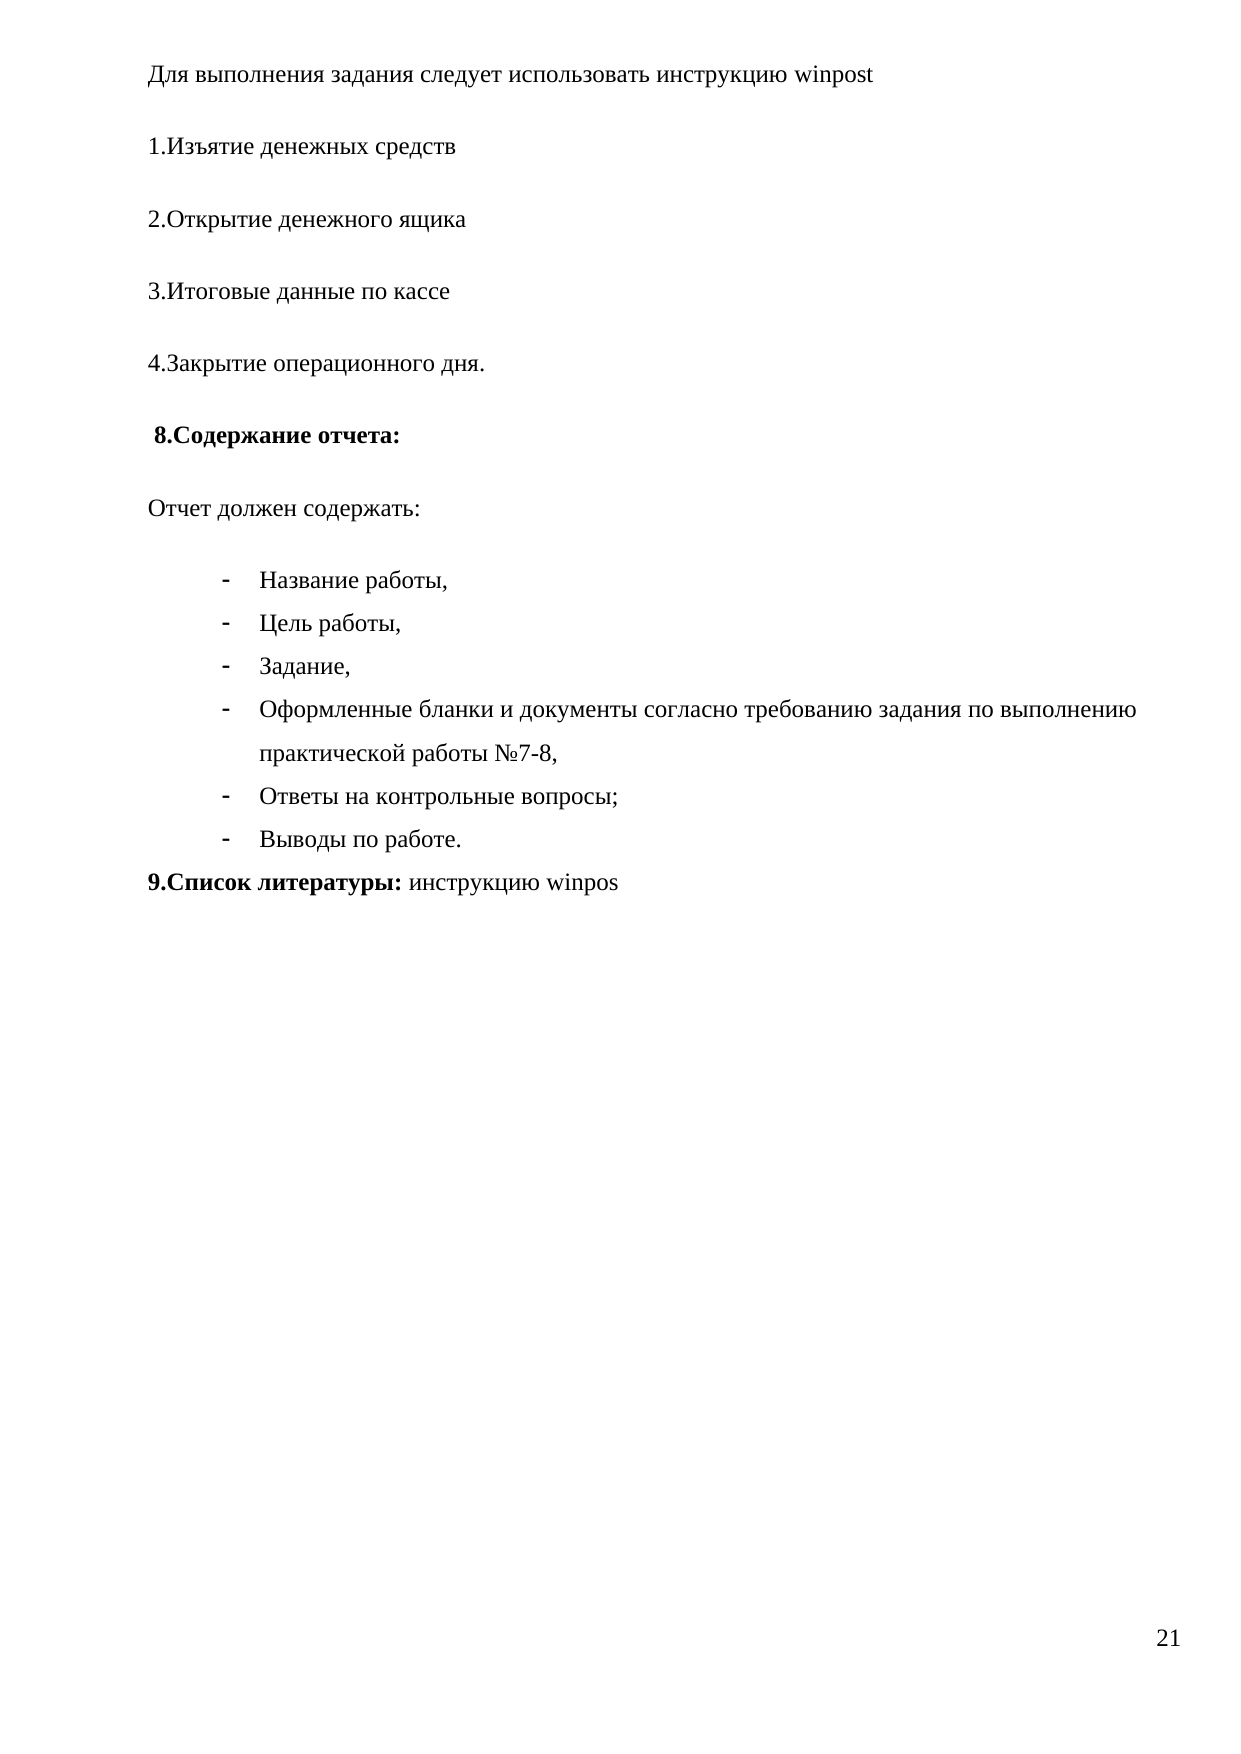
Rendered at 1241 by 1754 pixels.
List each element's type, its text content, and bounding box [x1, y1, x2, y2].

list Задание, [222, 651, 1181, 680]
text Отчет должен содержать: [148, 493, 1181, 522]
list Оформленные бланки и документы согласно требованию задания по выполнению практической работы №7-8, [222, 694, 1181, 766]
text Для выполнения задания следует использовать инструкцию winpost [148, 59, 1181, 88]
text 4.Закрытие операционного дня. [148, 348, 1181, 377]
list Название работы, [222, 565, 1181, 594]
text 1.Изъятие денежных средств [148, 131, 1181, 160]
list Выводы по работе. [222, 824, 1181, 853]
list Цель работы, [222, 608, 1181, 637]
text 9.Список литературы: инструкцию winpos [148, 867, 1181, 896]
text 8.Содержание отчета: [148, 421, 1181, 449]
text 3.Итоговые данные по кассе [148, 276, 1181, 305]
text 2.Открытие денежного ящика [148, 204, 1181, 232]
list Ответы на контрольные вопросы; [222, 781, 1181, 809]
